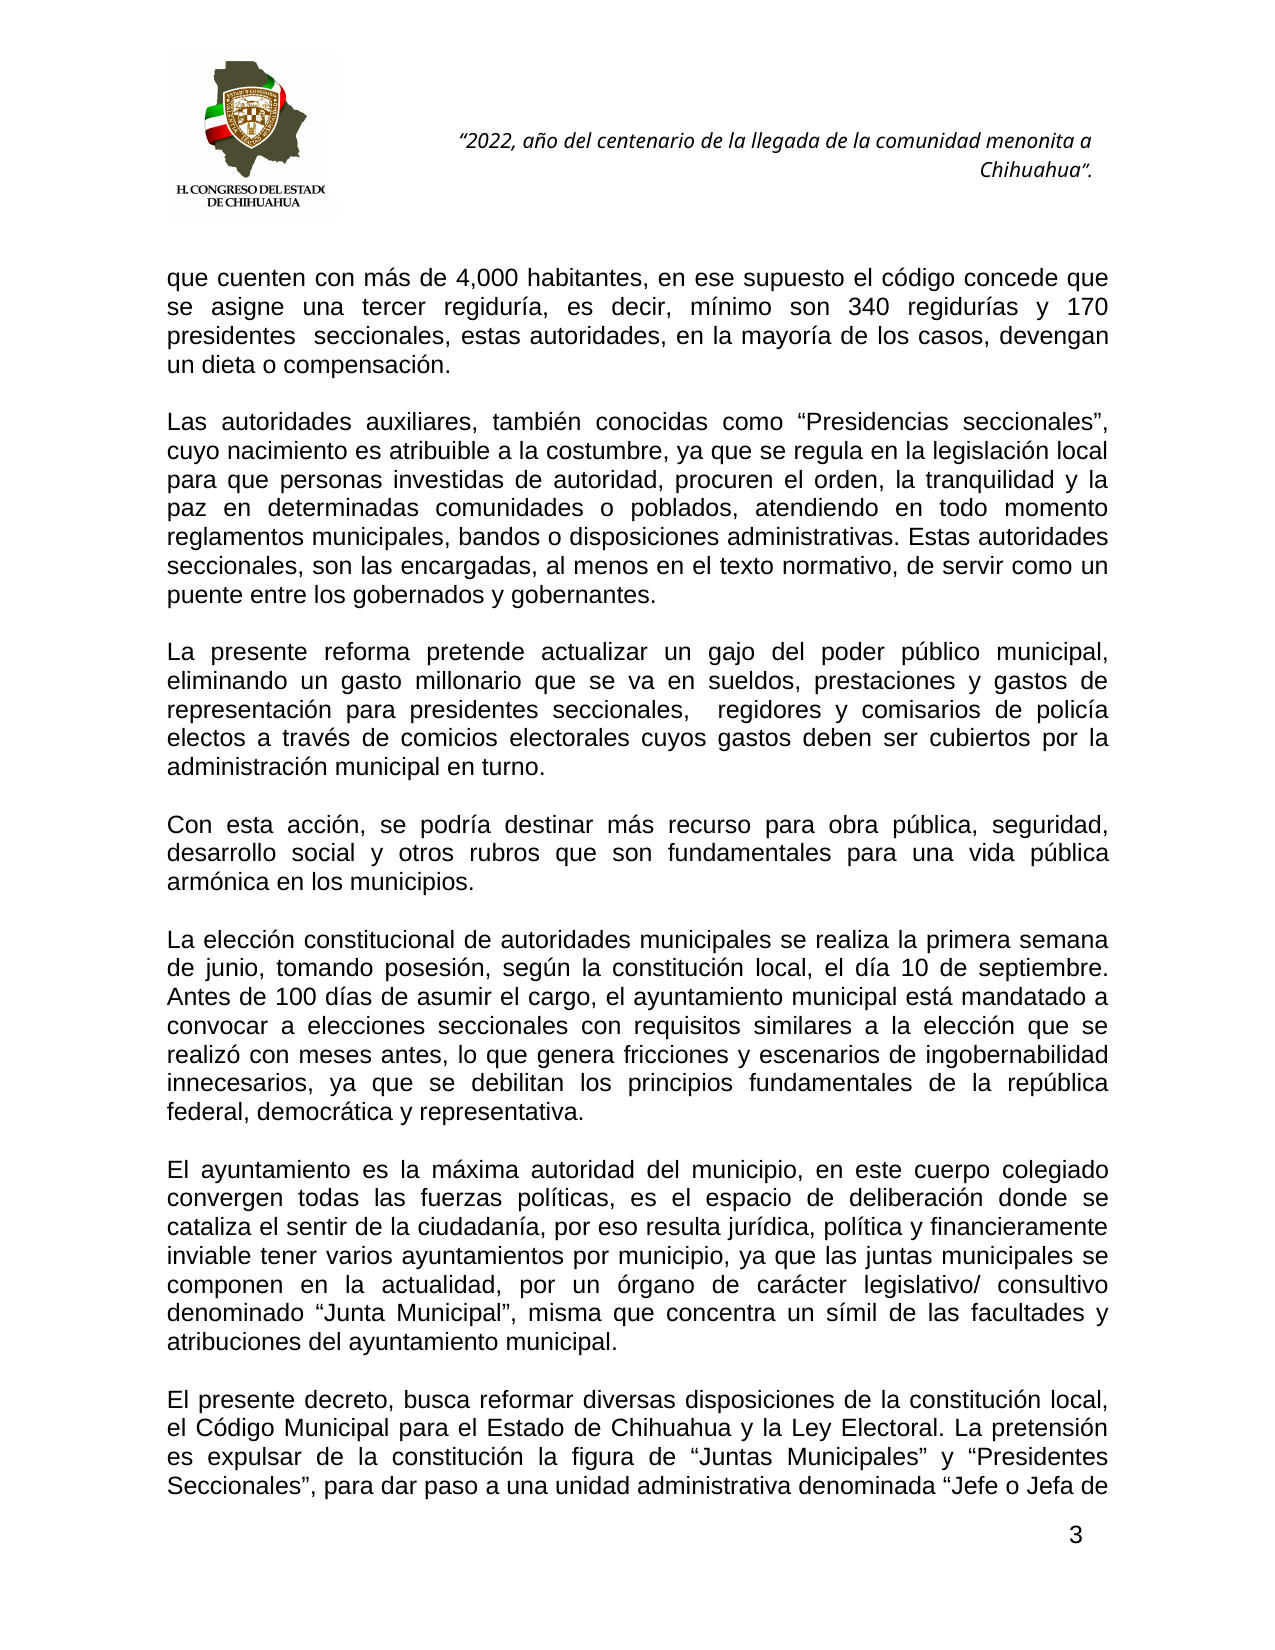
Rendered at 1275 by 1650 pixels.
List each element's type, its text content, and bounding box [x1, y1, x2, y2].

text La presente reforma pretende actualizar un gajo del poder público municipal, eliminando un gasto millonario que se va en sueldos, prestaciones y gastos de representación para presidentes seccionales, regidores y comisarios de policía electos a través de comicios electorales cuyos gastos deben ser cubiertos por la administración municipal en turno. [167, 637, 1110, 781]
text Las autoridades auxiliares, también conocidas como “Presidencias seccionales”, cuyo nacimiento es atribuible a la costumbre, ya que se regula en la legislación local para que personas investidas de autoridad, procuren el orden, la tranquilidad y la paz en determinadas comunidades o poblados, atendiendo en todo momento reglamentos municipales, bandos o disposiciones administrativas. Estas autoridades seccionales, son las encargadas, al menos en el texto normativo, de servir como un puente entre los gobernados y gobernantes. [167, 407, 1110, 608]
text La elección constitucional de autoridades municipales se realiza la primera semana de junio, tomando posesión, según la constitución local, el día 10 de septiembre. Antes de 100 días de asumir el cargo, el ayuntamiento municipal está mandatado a convocar a elecciones seccionales con requisitos similares a la elección que se realizó con meses antes, lo que genera fricciones y escenarios de ingobernabilidad innecesarios, ya que se debilitan los principios fundamentales de la república federal, democrática y representativa. [167, 924, 1110, 1126]
text Con esta acción, se podría destinar más recurso para obra pública, seguridad, desarrollo social y otros rubros que son fundamentales para una vida pública armónica en los municipios. [167, 809, 1110, 896]
text El ayuntamiento es la máxima autoridad del municipio, en este cuerpo colegiado convergen todas las fuerzas políticas, es el espacio de deliberación donde se cataliza el sentir de la ciudadanía, por eso resulta jurídica, política y financieramente inviable tener varios ayuntamientos por municipio, ya que las juntas municipales se componen en la actualidad, por un órgano de carácter legislativo/ consultivo denominado “Junta Municipal”, misma que concentra un símil de las facultades y atribuciones del ayuntamiento municipal. [167, 1154, 1110, 1356]
picture [166, 51, 340, 219]
